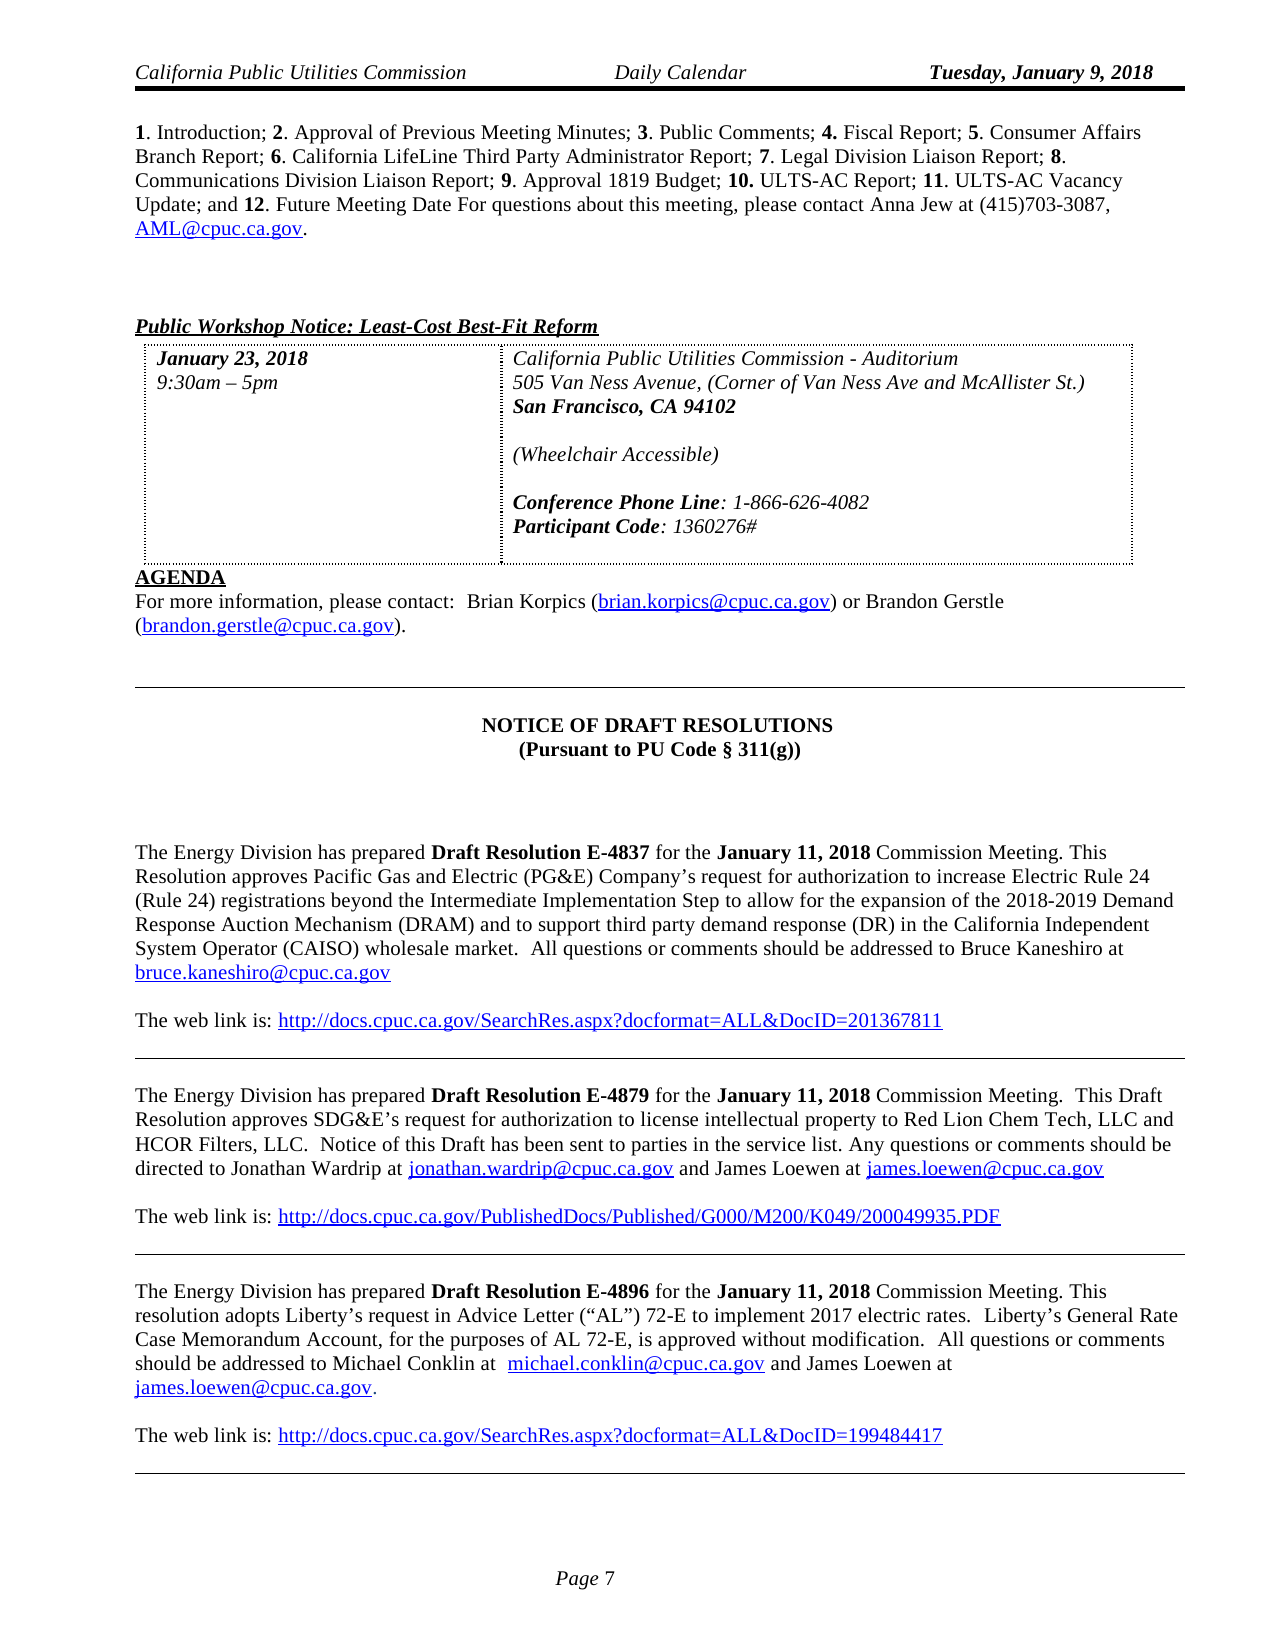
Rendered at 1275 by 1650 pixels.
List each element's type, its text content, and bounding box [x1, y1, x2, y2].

text The web link is: http://docs.cpuc.ca.gov/SearchRes.aspx?docformat=ALL&DocID=201367811 [135, 1008, 1185, 1032]
table_header January 23, 2018 9:30am – 5pm [145, 344, 501, 562]
text The Energy Division has prepared Draft Resolution E-4879 for the January 11, 2018 Commission Meeting. This Draft Resolution approves SDG&E’s request for authorization to license intellectual property to Red Lion Chem Tech, LLC and HCOR Filters, LLC. Notice of this Draft has been sent to parties in the service list. Any questions or comments should be directed to Jonathan Wardrip at jonathan.wardrip@cpuc.ca.gov and James Loewen at james.loewen@cpuc.ca.gov [135, 1083, 1185, 1179]
subtitle NOTICE OF DRAFT RESOLUTIONS (Pursuant to PU Code § 311(g)) [135, 713, 1185, 761]
text The Energy Division has prepared Draft Resolution E-4896 for the January 11, 2018 Commission Meeting. This resolution adopts Liberty’s request in Advice Letter (“AL”) 72-E to implement 2017 electric rates. Liberty’s General Rate Case Memorandum Account, for the purposes of AL 72-E, is approved without modification. All questions or comments should be addressed to Michael Conklin at michael.conklin@cpuc.ca.gov and James Loewen at james.loewen@cpuc.ca.gov. [135, 1279, 1185, 1399]
text 1. Introduction; 2. Approval of Previous Meeting Minutes; 3. Public Comments; 4. Fiscal Report; 5. Consumer Affairs Branch Report; 6. California LifeLine Third Party Administrator Report; 7. Legal Division Liaison Report; 8. Communications Division Liaison Report; 9. Approval 1819 Budget; 10. ULTS-AC Report; 11. ULTS-AC Vacancy Update; and 12. Future Meeting Date For questions about this meeting, please contact Anna Jew at (415)703-3087, AML@cpuc.ca.gov. [135, 120, 1185, 240]
text The web link is: http://docs.cpuc.ca.gov/SearchRes.aspx?docformat=ALL&DocID=199484417 [135, 1423, 1185, 1447]
text AGENDA [135, 564, 1185, 588]
text The Energy Division has prepared Draft Resolution E-4837 for the January 11, 2018 Commission Meeting. This Resolution approves Pacific Gas and Electric (PG&E) Company’s request for authorization to increase Electric Rule 24 (Rule 24) registrations beyond the Intermediate Implementation Step to allow for the expansion of the 2018-2019 Demand Response Auction Mechanism (DRAM) and to support third party demand response (DR) in the California Independent System Operator (CAISO) wholesale market. All questions or comments should be addressed to Bruce Kaneshiro at bruce.kaneshiro@cpuc.ca.gov [135, 839, 1185, 984]
subtitle Public Workshop Notice: Least-Cost Best-Fit Reform [135, 313, 1185, 337]
text For more information, please contact: Brian Korpics (brian.korpics@cpuc.ca.gov) or Brandon Gerstle (brandon.gerstle@cpuc.ca.gov). [135, 588, 1185, 637]
text The web link is: http://docs.cpuc.ca.gov/PublishedDocs/Published/G000/M200/K049/200049935.PDF [135, 1203, 1185, 1228]
table_header California Public Utilities Commission - Auditorium 505 Van Ness Avenue, (Corner of Van Ness Ave and McAllister St.) San Francisco, CA 94102 (Wheelchair Accessible) Conference Phone Line: 1-866-626-4082 Participant Code: 1360276# [501, 344, 1132, 562]
